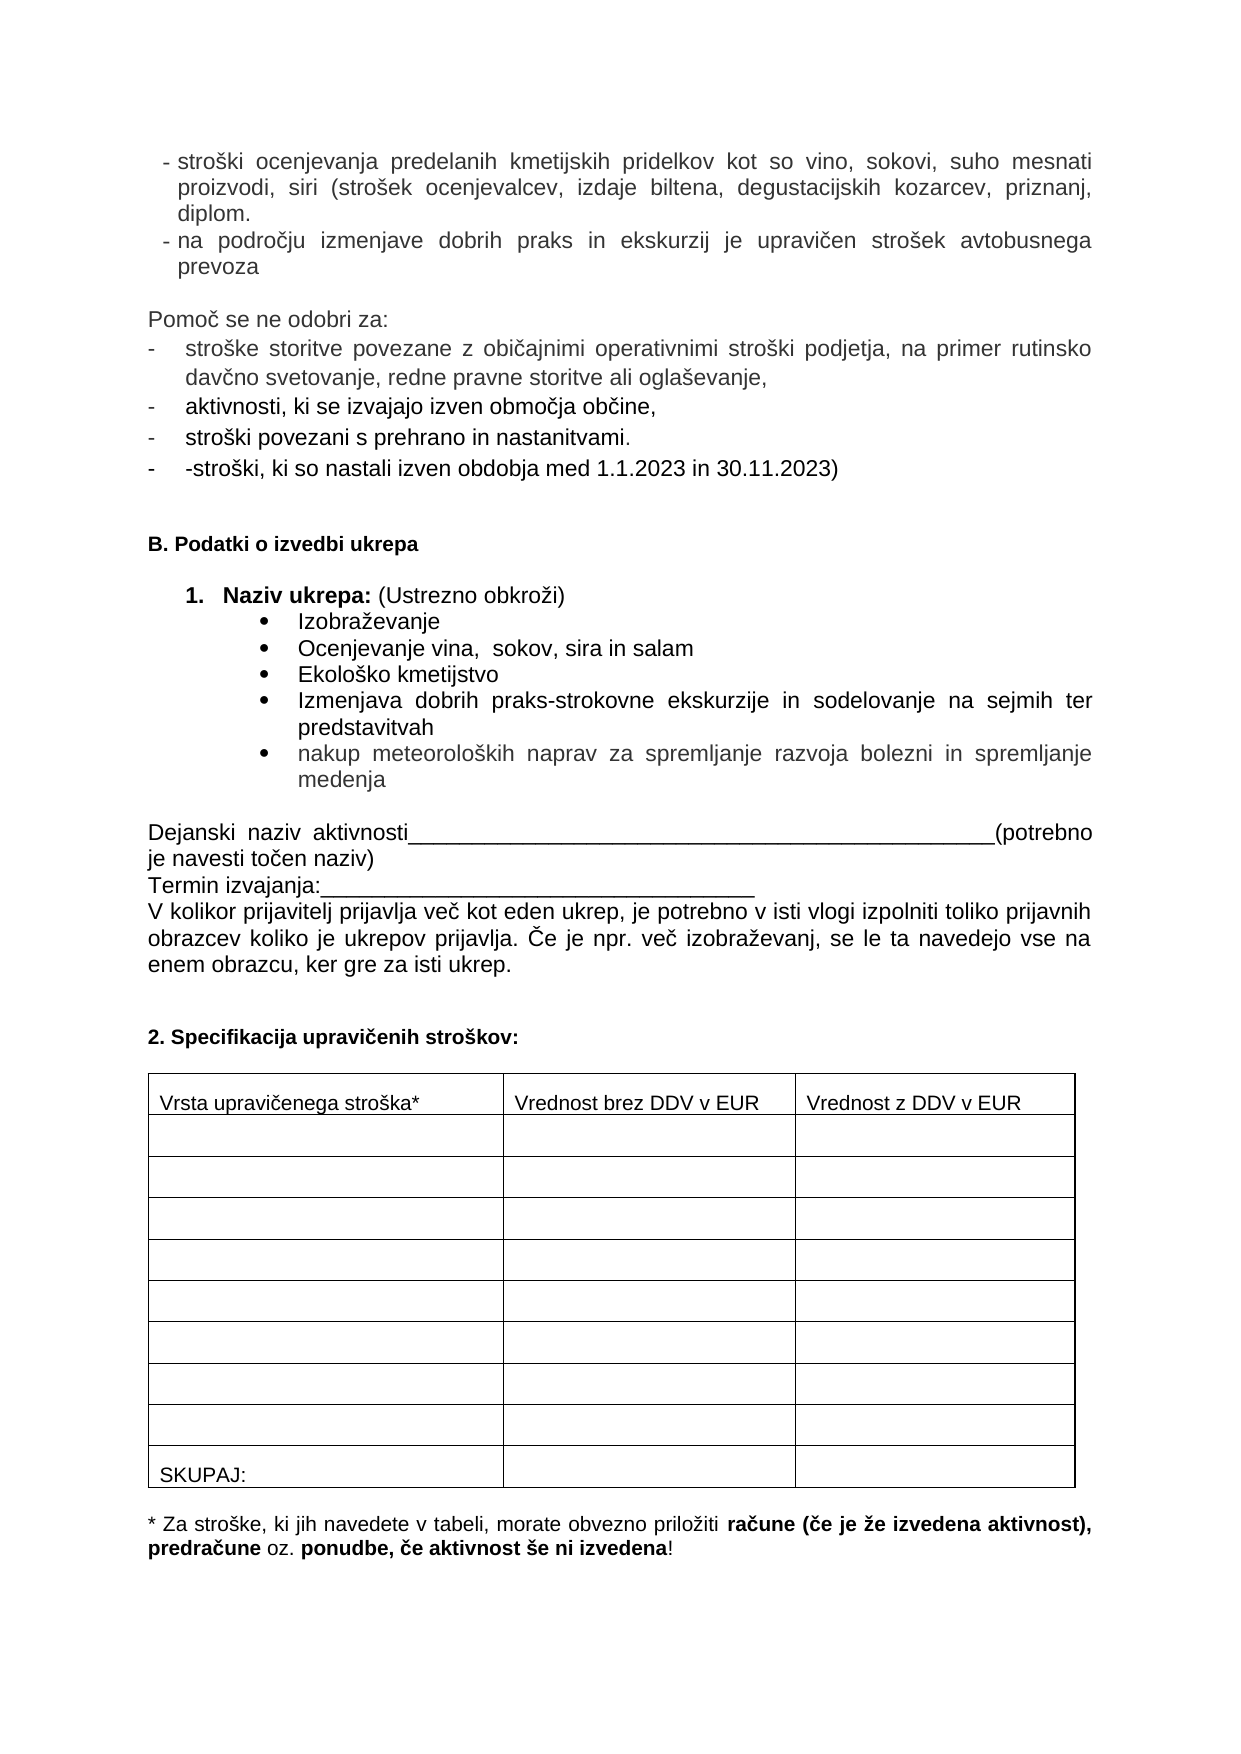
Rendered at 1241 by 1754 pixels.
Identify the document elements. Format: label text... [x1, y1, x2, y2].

table_header Vrsta upravičenega stroška* [149, 1074, 503, 1114]
table_cell [504, 1198, 795, 1238]
table_cell [796, 1446, 1074, 1487]
list Izmenjava dobrih praks-strokovne ekskurzije in sodelovanje na sejmih ter predstavitvah [260, 687, 1093, 740]
table_cell [149, 1364, 503, 1404]
list na področju izmenjave dobrih praks in ekskurzij je upravičen strošek avtobusnega prevoza [162, 227, 1093, 279]
list Izobraževanje [260, 608, 1093, 634]
text Pomoč se ne odobri za: [148, 306, 1093, 332]
text Termin izvajanja:__________________________________ [148, 872, 1093, 898]
text B. Podatki o izvedbi ukrepa [148, 532, 1093, 556]
table_header Vrednost z DDV v EUR [796, 1074, 1074, 1114]
table_cell [149, 1157, 503, 1197]
table_cell [504, 1115, 795, 1156]
list stroški povezani s prehrano in nastanitvami. [148, 421, 1093, 452]
list Ocenjevanje vina, sokov, sira in salam [260, 634, 1093, 661]
table_cell [504, 1446, 795, 1487]
text V kolikor prijavitelj prijavlja več kot eden ukrep, je potrebno v isti vlogi izpolniti toliko prijavnih obrazcev koliko je ukrepov prijavlja. Če je npr. več izobraževanj, se le ta navedejo vse na enem obrazcu, ker gre za isti ukrep. [148, 898, 1093, 977]
table_cell [504, 1405, 795, 1445]
table_cell [149, 1281, 503, 1321]
table_cell [796, 1240, 1074, 1280]
text Dejanski naziv aktivnosti______________________________________________(potrebno je navesti točen naziv) [148, 819, 1093, 872]
table_cell [149, 1240, 503, 1280]
table_cell [149, 1115, 503, 1156]
list Naziv ukrepa: (Ustrezno obkroži) [185, 582, 1093, 608]
list stroški ocenjevanja predelanih kmetijskih pridelkov kot so vino, sokovi, suho mesnati proizvodi, siri (strošek ocenjevalcev, izdaje biltena, degustacijskih kozarcev, priznanj, diplom. [162, 148, 1093, 227]
list nakup meteoroloških naprav za spremljanje razvoja bolezni in spremljanje medenja [260, 740, 1093, 793]
table_header Vrednost brez DDV v EUR [504, 1074, 795, 1114]
table_cell [796, 1364, 1074, 1404]
table_cell [149, 1405, 503, 1445]
table_cell [149, 1198, 503, 1238]
table_cell [149, 1322, 503, 1362]
table_cell [796, 1157, 1074, 1197]
table_cell [796, 1281, 1074, 1321]
table_cell [796, 1322, 1074, 1362]
list -stroški, ki so nastali izven obdobja med 1.1.2023 in 30.11.2023) [148, 452, 1093, 484]
table_cell [796, 1405, 1074, 1445]
table_cell SKUPAJ: [149, 1446, 503, 1487]
table_cell [504, 1364, 795, 1404]
table_cell [504, 1240, 795, 1280]
table_cell [504, 1281, 795, 1321]
list aktivnosti, ki se izvajajo izven območja občine, [148, 390, 1093, 421]
table_cell [504, 1322, 795, 1362]
text * Za stroške, ki jih navedete v tabeli, morate obvezno priložiti račune (če je že izvedena aktivnost), predračune oz. ponudbe, če aktivnost še ni izvedena! [148, 1512, 1093, 1559]
text 2. Specifikacija upravičenih stroškov: [148, 1025, 1093, 1049]
table_cell [796, 1115, 1074, 1156]
table_cell [796, 1198, 1074, 1238]
list Ekološko kmetijstvo [260, 661, 1093, 687]
table_cell [504, 1157, 795, 1197]
list stroške storitve povezane z običajnimi operativnimi stroški podjetja, na primer rutinsko davčno svetovanje, redne pravne storitve ali oglaševanje, [148, 332, 1093, 390]
